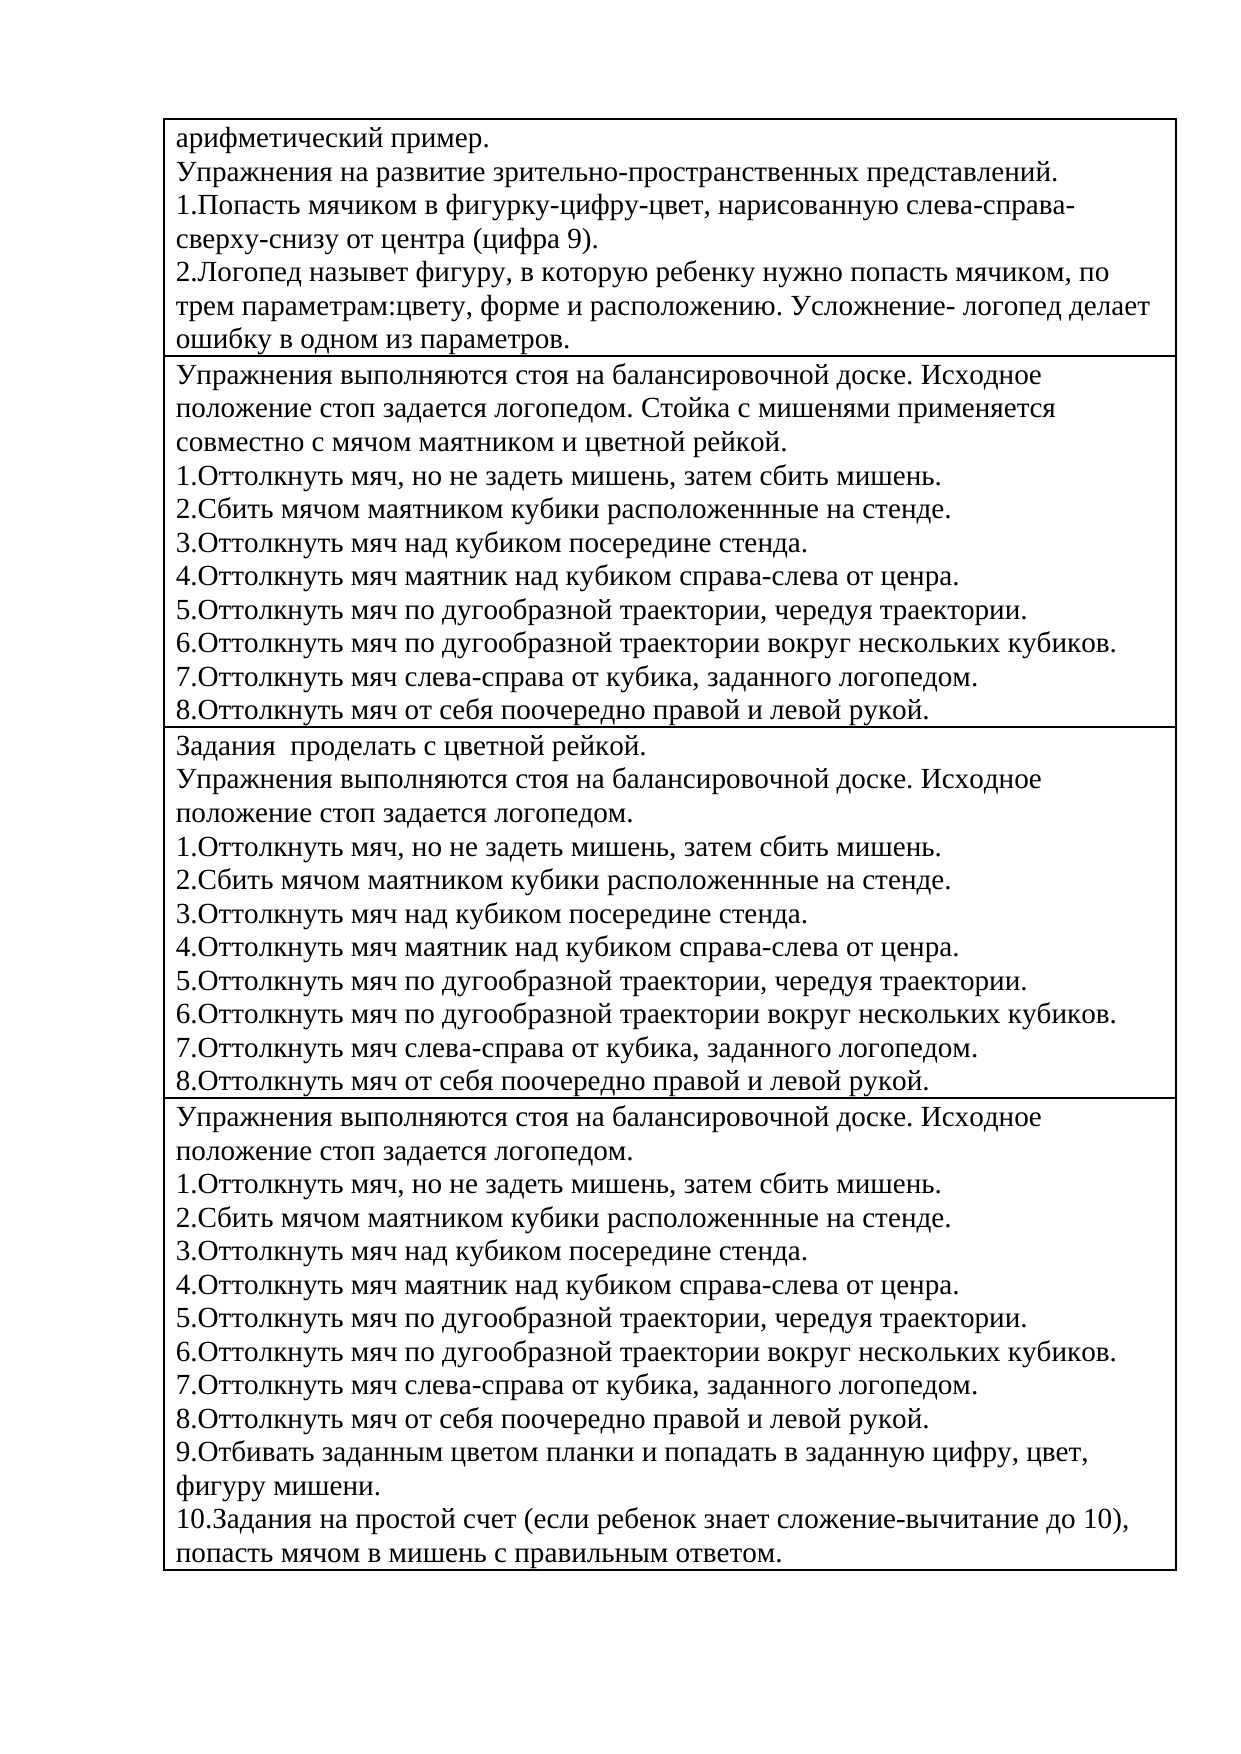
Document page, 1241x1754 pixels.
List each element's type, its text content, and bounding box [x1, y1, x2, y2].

table_cell Упражнения выполняются стоя на балансировочной доске. Исходное положение стоп задается логопедом. 1.Оттолкнуть мяч, но не задеть мишень, затем сбить мишень. 2.Сбить мячом маятником кубики расположеннные на стенде. 3.Оттолкнуть мяч над кубиком посередине стенда. 4.Оттолкнуть мяч маятник над кубиком справа-слева от ценра. 5.Оттолкнуть мяч по дугообразной траектории, чередуя траектории. 6.Оттолкнуть мяч по дугообразной траектории вокруг нескольких кубиков. 7.Оттолкнуть мяч слева-справа от кубика, заданного логопедом. 8.Оттолкнуть мяч от себя поочередно правой и левой рукой. 9.Отбивать заданным цветом планки и попадать в заданную цифру, цвет, фигуру мишени. 10.Задания на простой счет (если ребенок знает сложение-вычитание до 10), попасть мячом в мишень с правильным ответом. [165, 1099, 1175, 1569]
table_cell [165, 120, 1175, 355]
table_cell Упражнения выполняются стоя на балансировочной доске. Исходное положение стоп задается логопедом. Стойка с мишенями применяется совместно с мячом маятником и цветной рейкой. 1.Оттолкнуть мяч, но не задеть мишень, затем сбить мишень. 2.Сбить мячом маятником кубики расположеннные на стенде. 3.Оттолкнуть мяч над кубиком посередине стенда. 4.Оттолкнуть мяч маятник над кубиком справа-слева от ценра. 5.Оттолкнуть мяч по дугообразной траектории, чередуя траектории. 6.Оттолкнуть мяч по дугообразной траектории вокруг нескольких кубиков. 7.Оттолкнуть мяч слева-справа от кубика, заданного логопедом. 8.Оттолкнуть мяч от себя поочередно правой и левой рукой. [165, 357, 1175, 726]
table_cell Задания проделать с цветной рейкой. Упражнения выполняются стоя на балансировочной доске. Исходное положение стоп задается логопедом. 1.Оттолкнуть мяч, но не задеть мишень, затем сбить мишень. 2.Сбить мячом маятником кубики расположеннные на стенде. 3.Оттолкнуть мяч над кубиком посередине стенда. 4.Оттолкнуть мяч маятник над кубиком справа-слева от ценра. 5.Оттолкнуть мяч по дугообразной траектории, чередуя траектории. 6.Оттолкнуть мяч по дугообразной траектории вокруг нескольких кубиков. 7.Оттолкнуть мяч слева-справа от кубика, заданного логопедом. 8.Оттолкнуть мяч от себя поочередно правой и левой рукой. [165, 728, 1175, 1097]
